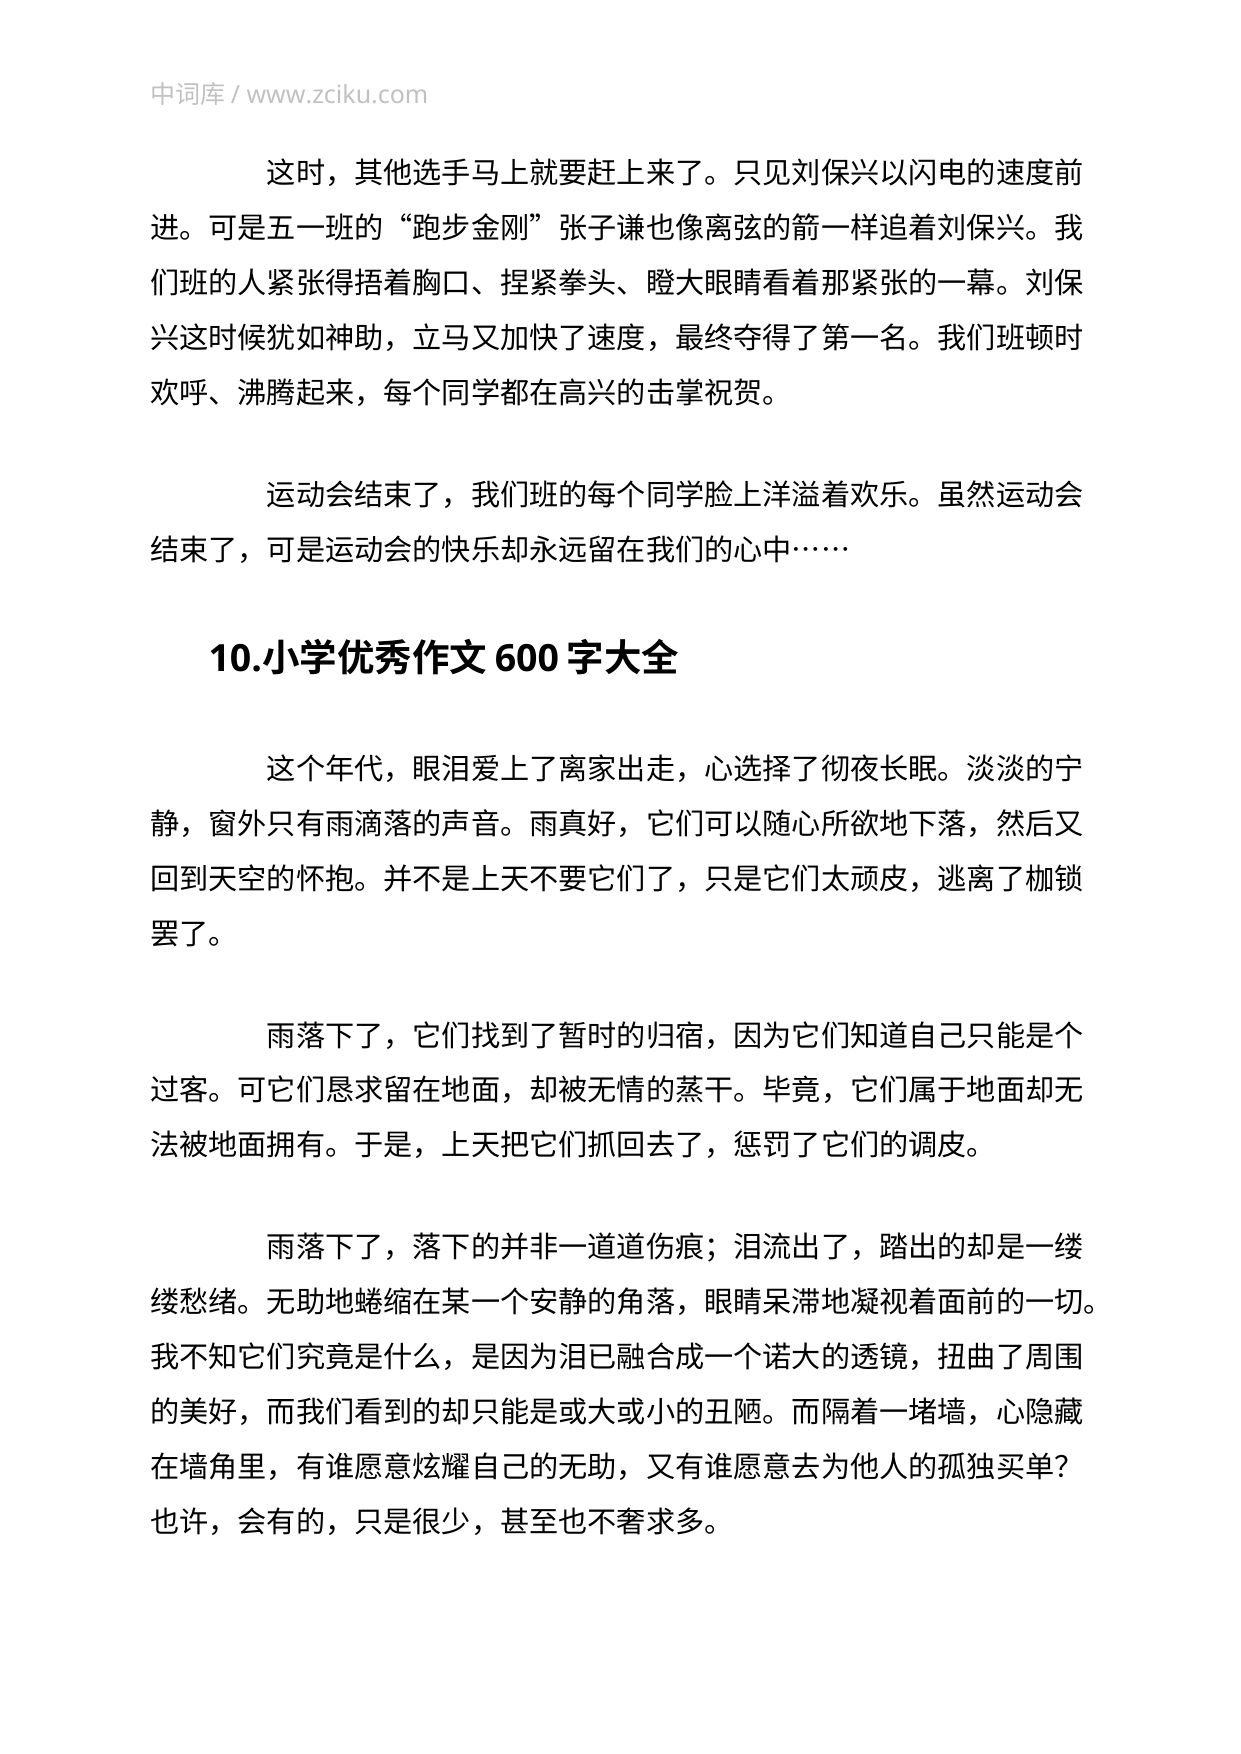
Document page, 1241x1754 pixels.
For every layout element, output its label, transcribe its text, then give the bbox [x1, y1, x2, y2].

text 这个年代，眼泪爱上了离家出走，心选择了彻夜长眠。淡淡的宁静，窗外只有雨滴落的声音。雨真好，它们可以随心所欲地下落，然后又回到天空的怀抱。并不是上天不要它们了，只是它们太顽皮，逃离了枷锁罢了。 [150, 746, 1090, 953]
text 雨落下了，它们找到了暂时的归宿，因为它们知道自己只能是个过客。可它们恳求留在地面，却被无情的蒸干。毕竟，它们属于地面却无法被地面拥有。于是，上天把它们抓回去了，惩罚了它们的调皮。 [150, 1012, 1090, 1164]
text 雨落下了，落下的并非一道道伤痕；泪流出了，踏出的却是一缕缕愁绪。无助地蜷缩在某一个安静的角落，眼睛呆滞地凝视着面前的一切。我不知它们究竟是什么，是因为泪已融合成一个诺大的透镜，扭曲了周围的美好，而我们看到的却只能是或大或小的丑陋。而隔着一堵墙，心隐藏在墙角里，有谁愿意炫耀自己的无助，又有谁愿意去为他人的孤独买单？也许，会有的，只是很少，甚至也不奢求多。 [150, 1224, 1090, 1540]
text 运动会结束了，我们班的每个同学脸上洋溢着欢乐。虽然运动会结束了，可是运动会的快乐却永远留在我们的心中…… [150, 471, 1090, 568]
text 这时，其他选手马上就要赶上来了。只见刘保兴以闪电的速度前进。可是五一班的“跑步金刚”张子谦也像离弦的箭一样追着刘保兴。我们班的人紧张得捂着胸口、捏紧拳头、瞪大眼睛看着那紧张的一幕。刘保兴这时候犹如神助，立马又加快了速度，最终夺得了第一名。我们班顿时欢呼、沸腾起来，每个同学都在高兴的击掌祝贺。 [150, 150, 1090, 412]
text 10.小学优秀作文600字大全 [150, 628, 1090, 682]
